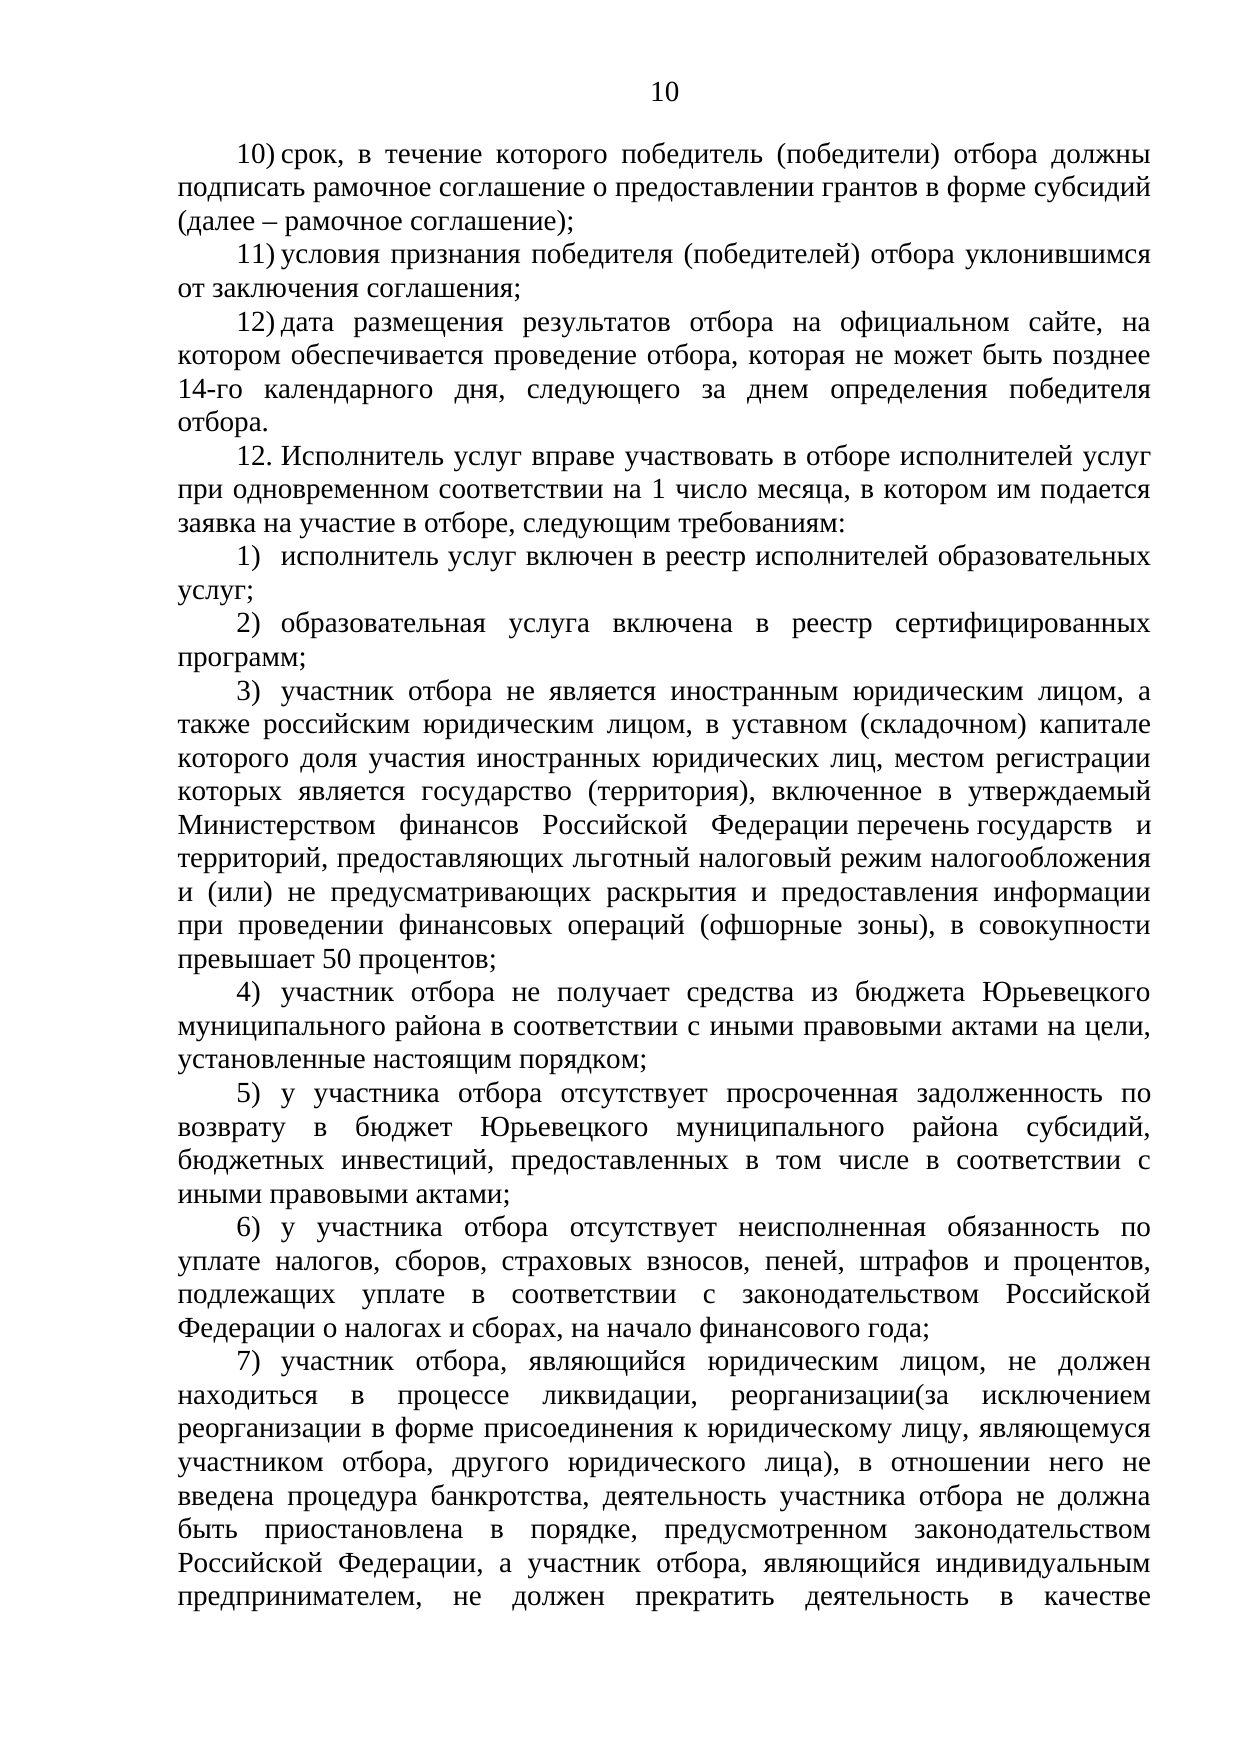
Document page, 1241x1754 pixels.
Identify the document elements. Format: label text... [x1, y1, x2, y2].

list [177, 1343, 1152, 1612]
list срок, в течение которого победитель (победители) отбора должны подписать рамочное соглашение о предоставлении грантов в форме субсидий (далее – рамочное соглашение); [177, 136, 1152, 237]
list дата размещения результатов отбора на официальном сайте, на котором обеспечивается проведение отбора, которая не может быть позднее 14-го календарного дня, следующего за днем определения победителя отбора. [177, 304, 1152, 438]
list образовательная услуга включена в реестр сертифицированных программ; [177, 606, 1152, 673]
list Исполнитель услуг вправе участвовать в отборе исполнителей услуг при одновременном соответствии на 1 число месяца, в котором им подается заявка на участие в отборе, следующим требованиям: [177, 438, 1152, 538]
list у участника отбора отсутствует неисполненная обязанность по уплате налогов, сборов, страховых взносов, пеней, штрафов и процентов, подлежащих уплате в соответствии с законодательством Российской Федерации о налогах и сборах, на начало финансового года; [177, 1209, 1152, 1343]
list у участника отбора отсутствует просроченная задолженность по возврату в бюджет Юрьевецкого муниципального района субсидий, бюджетных инвестиций, предоставленных в том числе в соответствии с иными правовыми актами; [177, 1075, 1152, 1209]
list участник отбора не получает средства из бюджета Юрьевецкого муниципального района в соответствии с иными правовыми актами на цели, установленные настоящим порядком; [177, 974, 1152, 1075]
list условия признания победителя (победителей) отбора уклонившимся от заключения соглашения; [177, 237, 1152, 304]
list участник отбора не является иностранным юридическим лицом, а также российским юридическим лицом, в уставном (складочном) капитале которого доля участия иностранных юридических лиц, местом регистрации которых является государство (территория), включенное в утверждаемый Министерством финансов Российской Федерации перечень государств и территорий, предоставляющих льготный налоговый режим налогообложения и (или) не предусматривающих раскрытия и предоставления информации при проведении финансовых операций (офшорные зоны), в совокупности превышает 50 процентов; [177, 673, 1152, 974]
list исполнитель услуг включен в реестр исполнителей образовательных услуг; [177, 538, 1152, 606]
